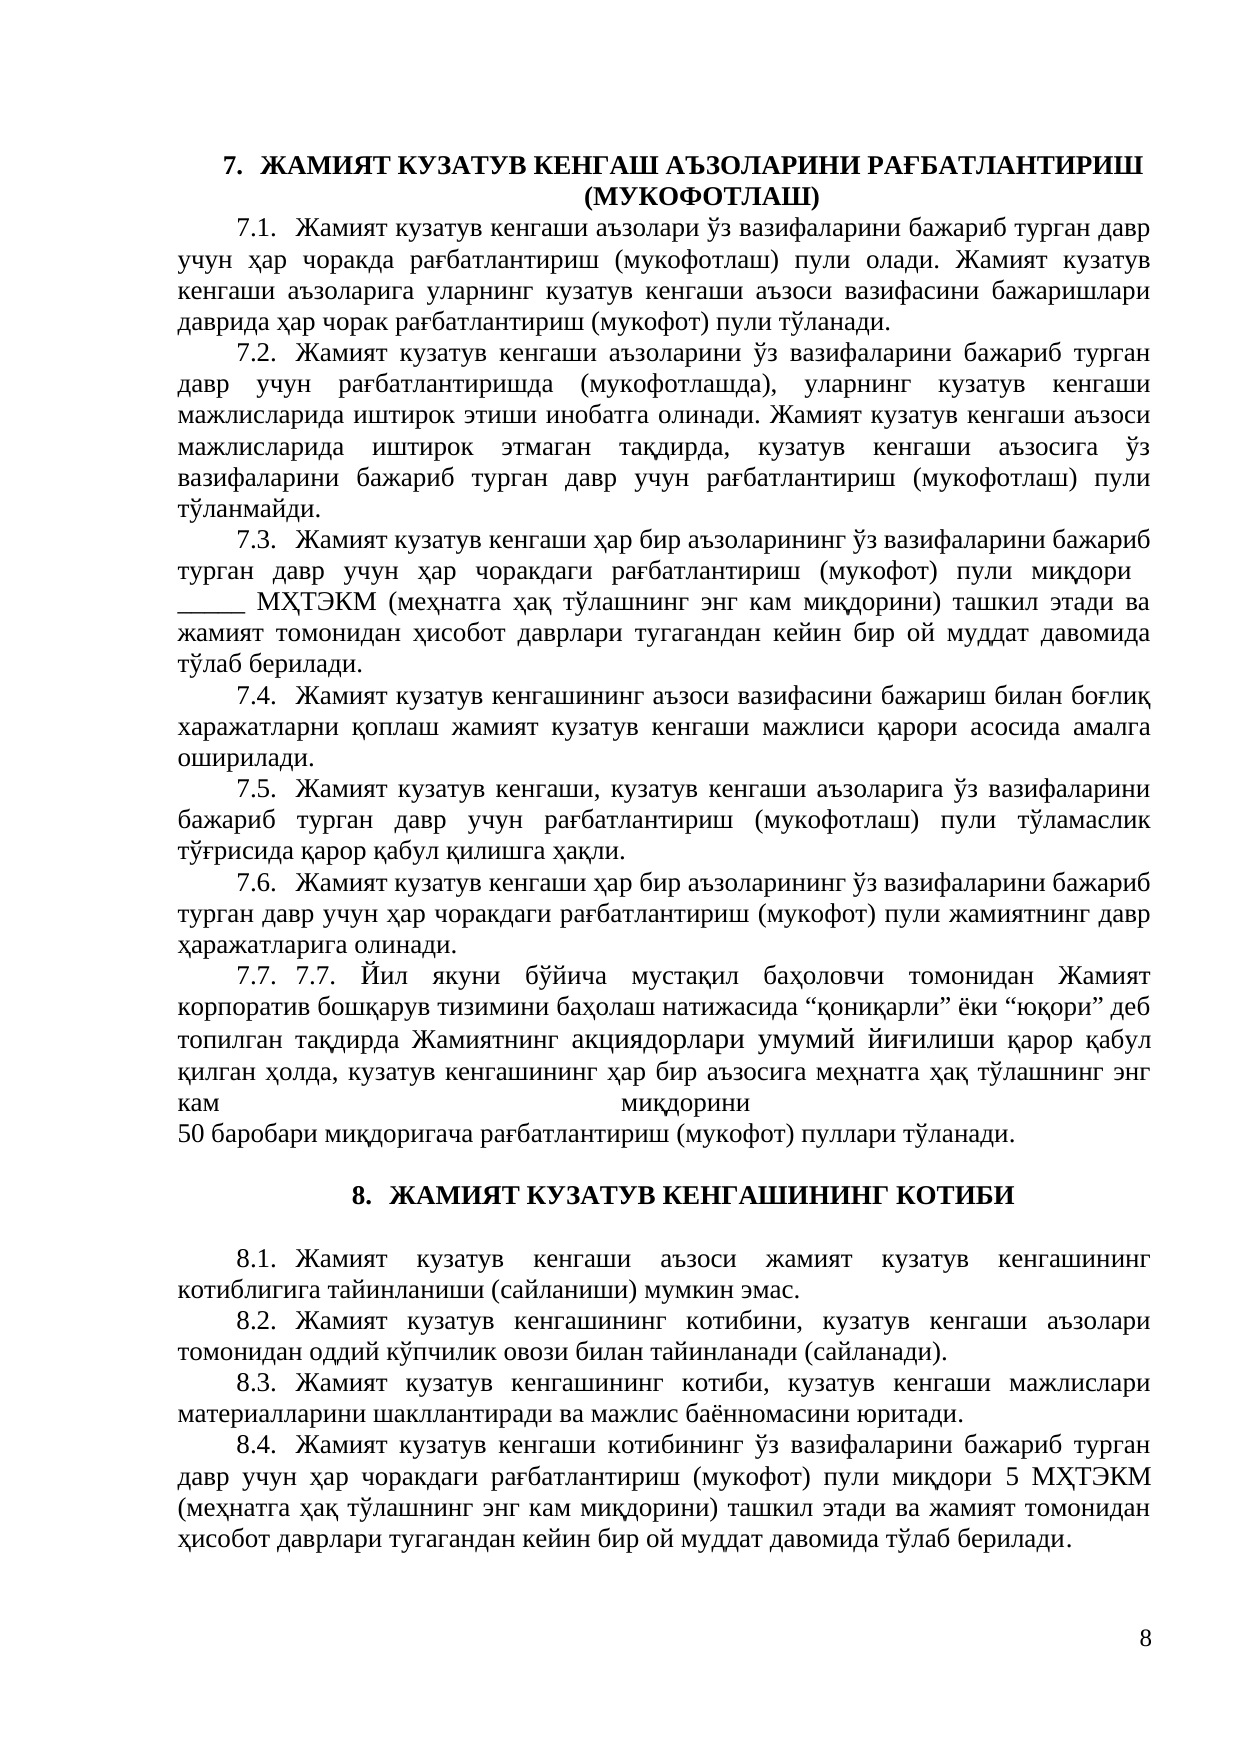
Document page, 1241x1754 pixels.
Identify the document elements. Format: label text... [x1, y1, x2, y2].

list ЖАМИЯТ КУЗАТУВ КЕНГАШ АЪЗОЛАРИНИ РАҒБАТЛАНТИРИШ (МУКОФОТЛАШ) [215, 149, 1152, 212]
list Жамият кузатув кенгашининг котибини, кузатув кенгаши аъзолари томонидан оддий кўпчилик овози билан тайинланади (сайланади). [177, 1304, 1152, 1366]
list Жамият кузатув кенгаши аъзолари ўз вазифаларини бажариб турган давр учун ҳар чоракда рағбатлантириш (мукофотлаш) пули олади. Жамият кузатув кенгаши аъзоларига уларнинг кузатув кенгаши аъзоси вазифасини бажаришлари даврида ҳар чорак рағбатлантириш (мукофот) пули тўланади. [177, 212, 1152, 336]
list Жамият кузатув кенгаши ҳар бир аъзоларининг ўз вазифаларини бажариб турган давр учун ҳар чоракдаги рағбатлантириш (мукофот) пули миқдори _____ МҲТЭКМ (меҳнатга ҳақ тўлашнинг энг кам миқдорини) ташкил этади ва жамият томонидан ҳисобот даврлари тугагандан кейин бир ой муддат давомида тўлаб берилади. [177, 523, 1152, 679]
list 7.7. Йил якуни бўйича мустақил баҳоловчи томонидан Жамият корпоратив бошқарув тизимини баҳолаш натижасида “қониқарли” ёки “юқори” деб топилган тақдирда Жамиятнинг акциядорлари умумий йиғилиши қарор қабул қилган ҳолда, кузатув кенгашининг ҳар бир аъзосига меҳнатга ҳақ тўлашнинг энг кам миқдорини 50 баробари миқдоригача рағбатлантириш (мукофот) пуллари тўланади. [177, 959, 1152, 1148]
list Жамият кузатув кенгаши аъзоларини ўз вазифаларини бажариб турган давр учун рағбатлантиришда (мукофотлашда), уларнинг кузатув кенгаши мажлисларида иштирок этиши инобатга олинади. Жамият кузатув кенгаши аъзоси мажлисларида иштирок этмаган тақдирда, кузатув кенгаши аъзосига ўз вазифаларини бажариб турган давр учун рағбатлантириш (мукофотлаш) пули тўланмайди. [177, 336, 1152, 523]
list ЖАМИЯТ КУЗАТУВ КЕНГАШИНИНГ КОТИБИ [215, 1179, 1152, 1211]
list Жамият кузатув кенгашининг аъзоси вазифасини бажариш билан боғлиқ харажатларни қоплаш жамият кузатув кенгаши мажлиси қарори асосида амалга оширилади. [177, 679, 1152, 772]
list Жамият кузатув кенгаши котибининг ўз вазифаларини бажариб турган давр учун ҳар чоракдаги рағбатлантириш (мукофот) пули миқдори 5 МҲТЭКМ (меҳнатга ҳақ тўлашнинг энг кам миқдорини) ташкил этади ва жамият томонидан ҳисобот даврлари тугагандан кейин бир ой муддат давомида тўлаб берилади. [177, 1429, 1152, 1553]
list Жамият кузатув кенгаши ҳар бир аъзоларининг ўз вазифаларини бажариб турган давр учун ҳар чоракдаги рағбатлантириш (мукофот) пули жамиятнинг давр ҳаражатларига олинади. [177, 866, 1152, 959]
list Жамият кузатув кенгаши аъзоси жамият кузатув кенгашининг котиблигига тайинланиши (сайланиши) мумкин эмас. [177, 1242, 1152, 1304]
list Жамият кузатув кенгашининг котиби, кузатув кенгаши мажлислари материалларини шакллантиради ва мажлис баённомасини юритади. [177, 1366, 1152, 1429]
list Жамият кузатув кенгаши, кузатув кенгаши аъзоларига ўз вазифаларини бажариб турган давр учун рағбатлантириш (мукофотлаш) пули тўламаслик тўғрисида қарор қабул қилишга ҳақли. [177, 772, 1152, 866]
